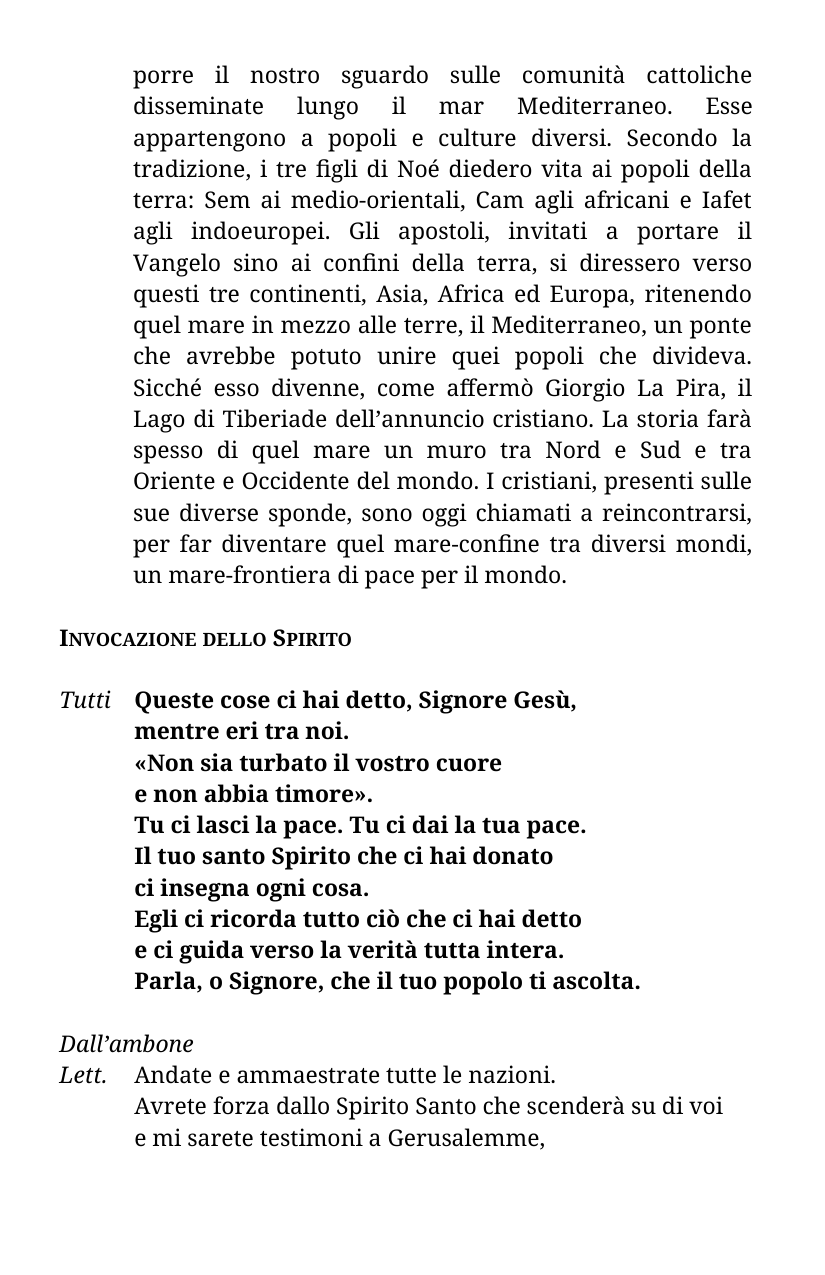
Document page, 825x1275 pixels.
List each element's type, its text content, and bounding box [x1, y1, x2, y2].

text Dall’ambone [59, 1028, 753, 1059]
text Parla, o Signore, che il tuo popolo ti ascolta. [59, 965, 753, 997]
text Il tuo santo Spirito che ci hai donato [59, 840, 753, 872]
text e non abbia timore». [59, 778, 753, 809]
text e ci guida verso la verità tutta intera. [59, 934, 753, 965]
text Avrete forza dallo Spirito Santo che scenderà su di voi [59, 1090, 753, 1122]
text ci insegna ogni cosa. [59, 872, 753, 903]
text Lett. Andate e ammaestrate tutte le nazioni. [59, 1059, 753, 1090]
text e mi sarete testimoni a Gerusalemme, [59, 1122, 753, 1153]
text Egli ci ricorda tutto ciò che ci hai detto [59, 903, 753, 934]
text Tu ci lasci la pace. Tu ci dai la tua pace. [59, 809, 753, 840]
text «Non sia turbato il vostro cuore [59, 747, 753, 778]
text Tutti Queste cose ci hai detto, Signore Gesù, [59, 684, 753, 715]
text mentre eri tra noi. [59, 715, 753, 747]
text Invocazione dello Spirito [59, 622, 753, 653]
